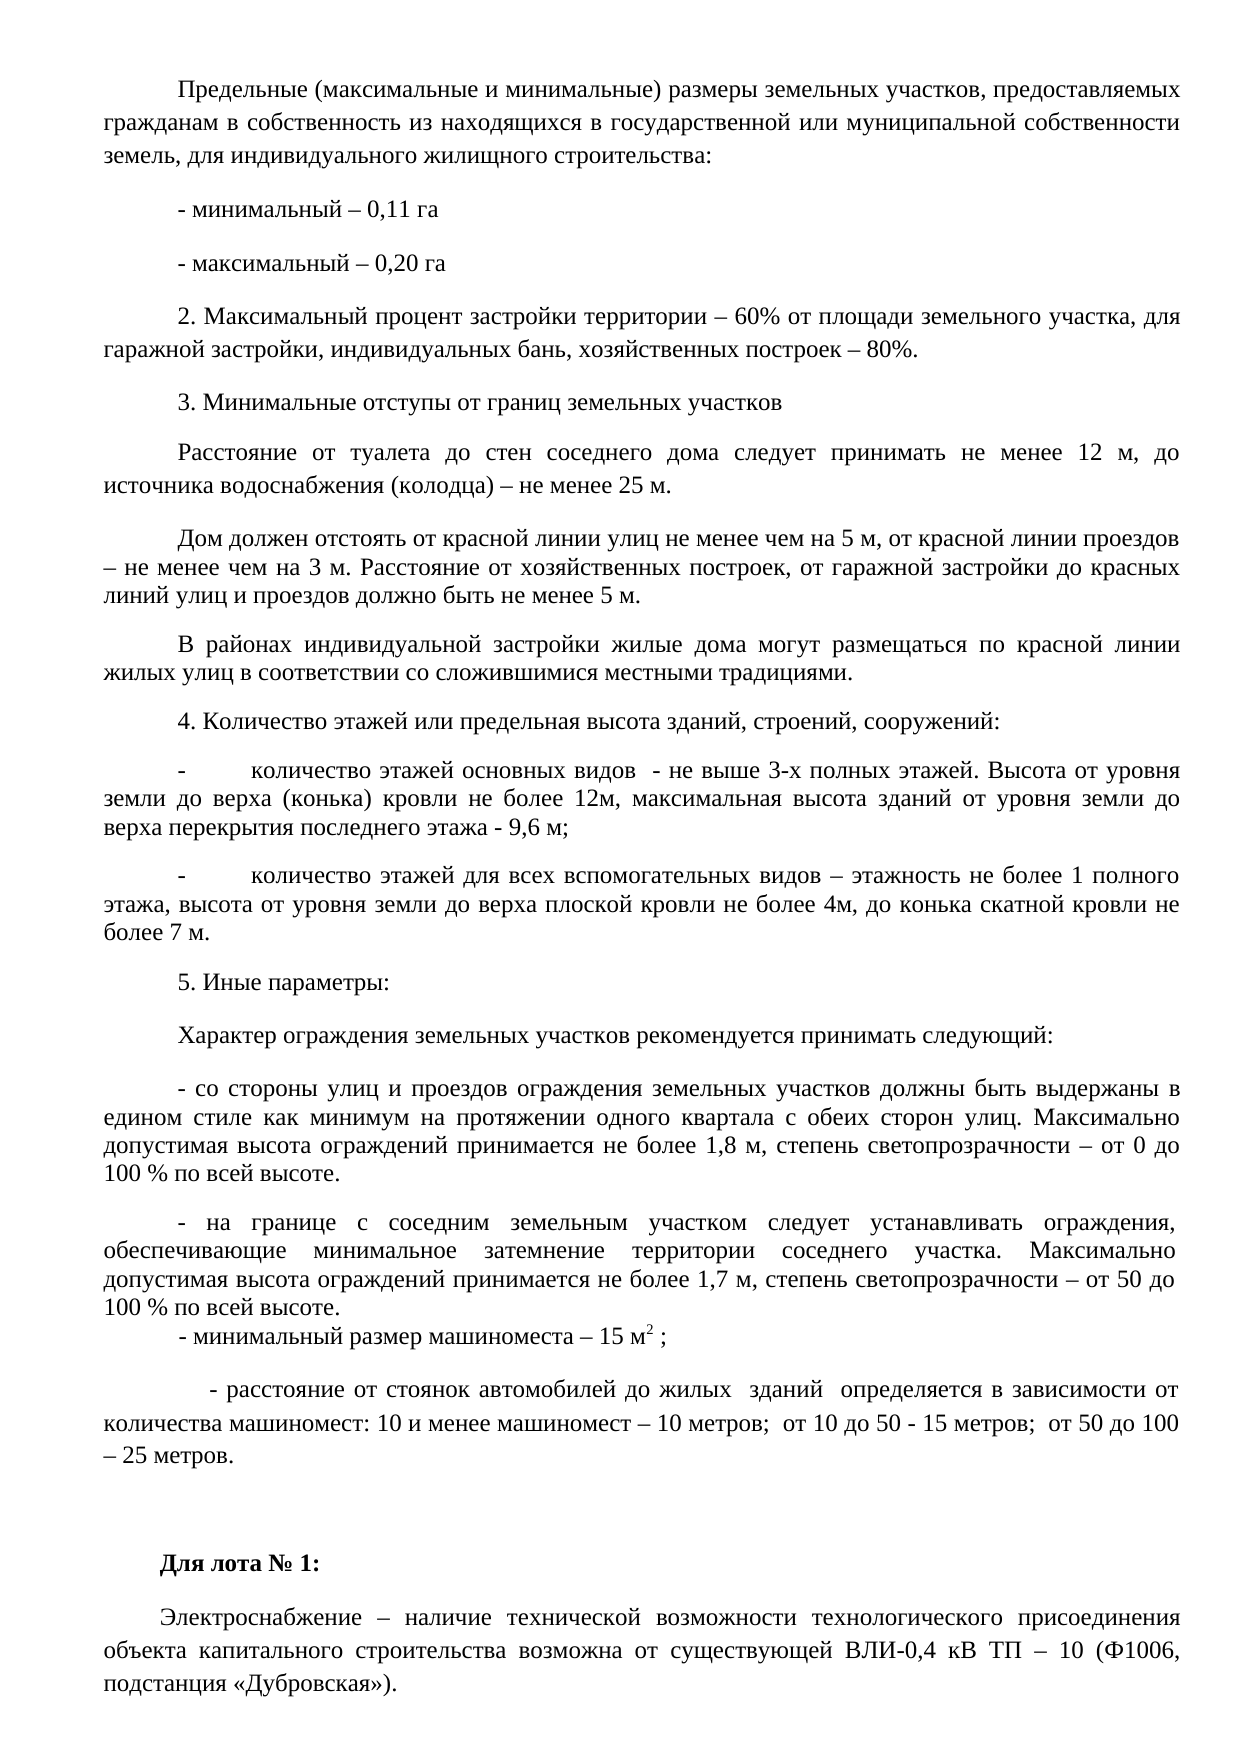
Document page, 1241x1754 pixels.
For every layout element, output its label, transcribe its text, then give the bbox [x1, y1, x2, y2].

text - расстояние от стоянок автомобилей до жилых зданий определяется в зависимости от количества машиномест: 10 и менее машиномест – ; от 10 до 50 - ; от 50 до 100 – . [103, 1374, 1181, 1469]
text Предельные (максимальные и минимальные) размеры земельных участков, предоставляемых гражданам в собственность из находящихся в государственной или муниципальной собственности земель, для индивидуального жилищного строительства: [103, 74, 1181, 169]
text - количество этажей основных видов - не выше 3-х полных этажей. Высота от уровня земли до верха (конька) кровли не более 12м, максимальная высота зданий от уровня земли до верха перекрытия последнего этажа - ; [103, 756, 1181, 840]
text Расстояние от туалета до стен соседнего дома следует принимать не менее , до источника водоснабжения (колодца) – не менее . [103, 437, 1181, 499]
text Характер ограждения земельных участков рекомендуется принимать следующий: [103, 1020, 1181, 1049]
text 4. Количество этажей или предельная высота зданий, строений, сооружений: [103, 707, 1181, 735]
text 5. Иные параметры: [103, 967, 1181, 995]
text - со стороны улиц и проездов ограждения земельных участков должны быть выдержаны в едином стиле как минимум на протяжении одного квартала с обеих сторон улиц. Максимально допустимая высота ограждений принимается не более , степень светопрозрачности – от 0 до 100 % по всей высоте. [103, 1074, 1181, 1187]
text Электроснабжение – наличие технической возможности технологического присоединения объекта капитального строительства возможна от существующей ВЛИ-0,4 кВ ТП – 10 (Ф1006, подстанция «Дубровская»). [103, 1602, 1181, 1697]
text В районах индивидуальной застройки жилые дома могут размещаться по красной линии жилых улиц в соответствии со сложившимися местными традициями. [103, 629, 1181, 686]
text - количество этажей для всех вспомогательных видов – этажность не более 1 полного этажа, высота от уровня земли до верха плоской кровли не более 4м, до конька скатной кровли не более . [103, 861, 1181, 946]
text 3. Минимальные отступы от границ земельных участков [103, 388, 1181, 416]
text - минимальный – [103, 194, 1181, 222]
text - минимальный размер машиноместа – ; [103, 1321, 1181, 1349]
text - максимальный – [103, 248, 1181, 276]
text 2. Максимальный процент застройки территории – 60% от площади земельного участка, для гаражной застройки, индивидуальных бань, хозяйственных построек – 80%. [103, 301, 1181, 363]
text Дом должен отстоять от красной линии улиц не менее чем на , от красной линии проездов – не менее чем на . Расстояние от хозяйственных построек, от гаражной застройки до красных линий улиц и проездов должно быть не менее . [103, 524, 1181, 609]
text - на границе с соседним земельным участком следует устанавливать ограждения, обеспечивающие минимальное затемнение территории соседнего участка. Максимально допустимая высота ограждений принимается не более , степень светопрозрачности – от 50 до 100 % по всей высоте. [103, 1208, 1177, 1321]
text Для лота № 1: [103, 1548, 1181, 1577]
